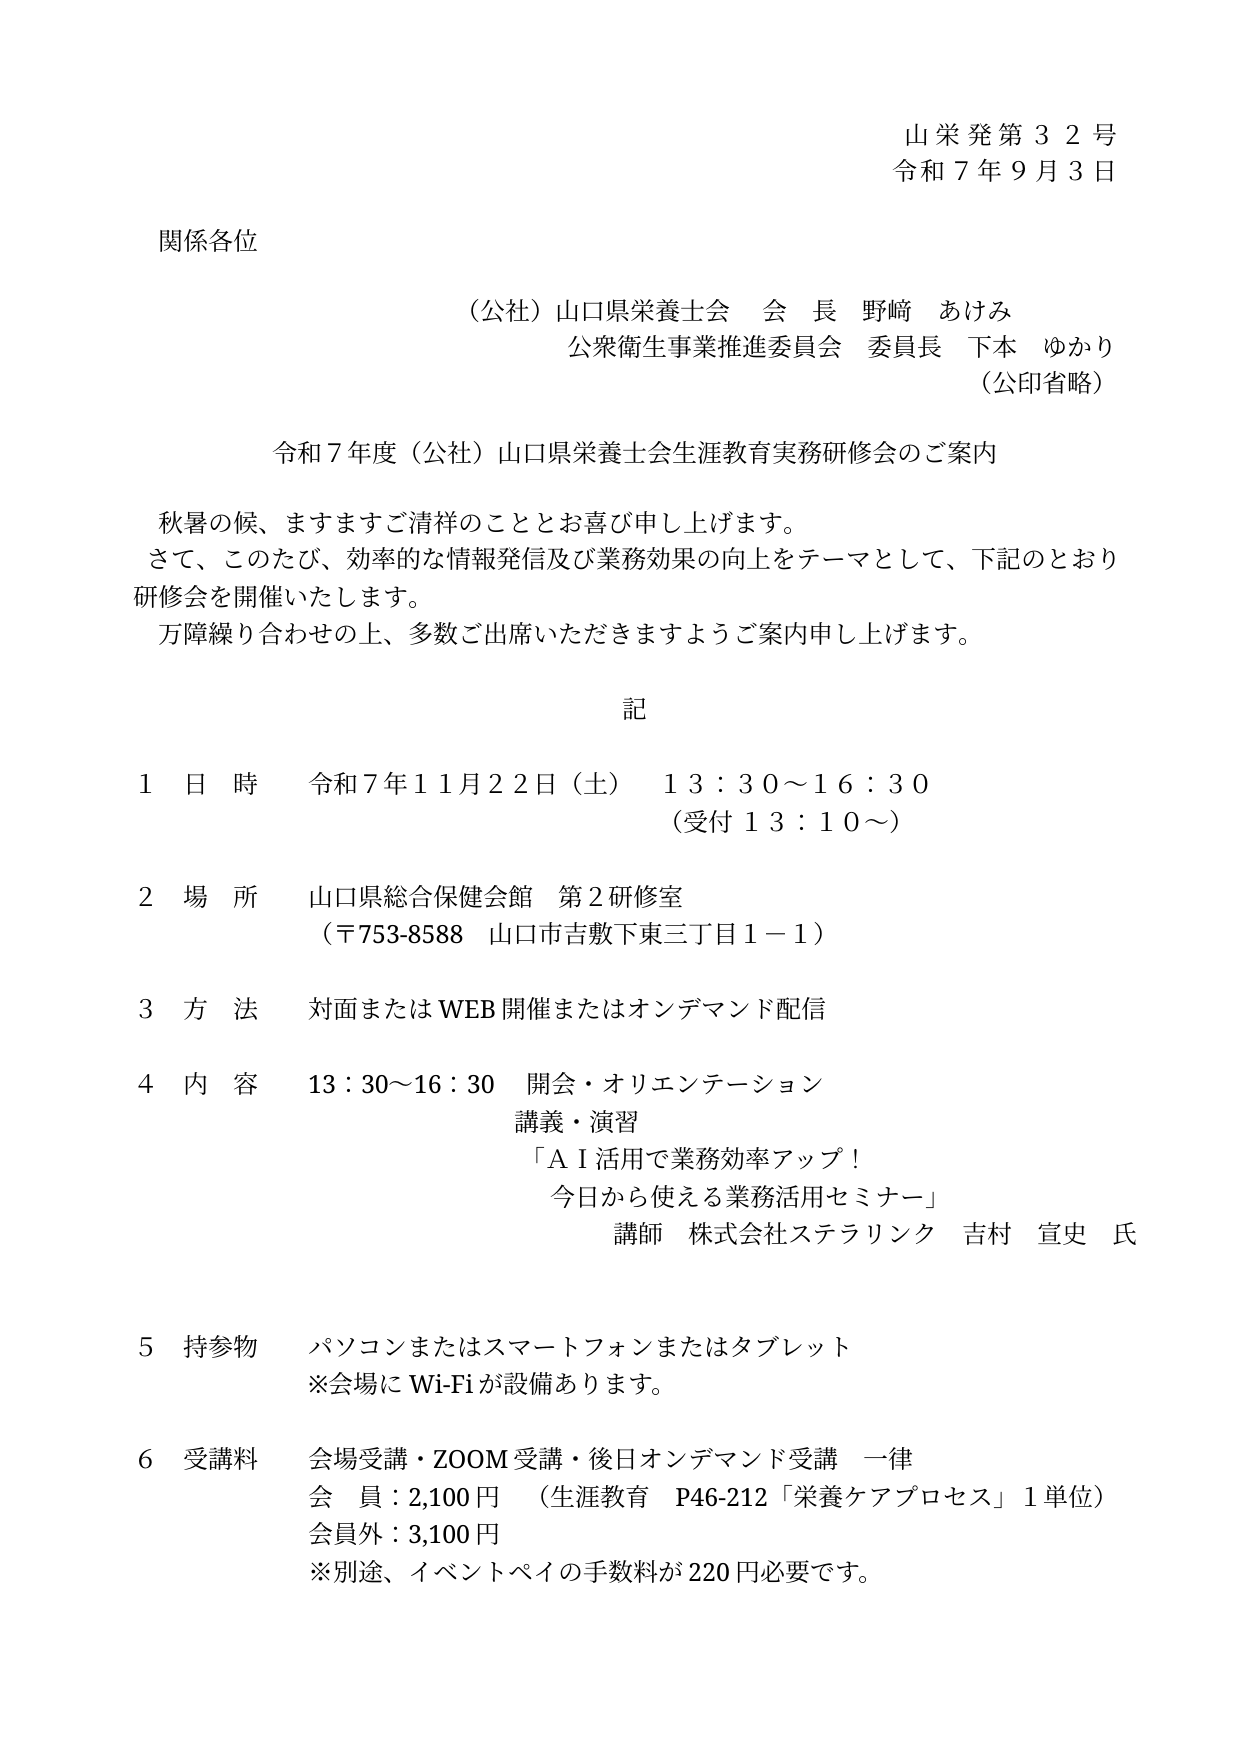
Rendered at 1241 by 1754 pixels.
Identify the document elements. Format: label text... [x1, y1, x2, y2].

text さて、このたび、効率的な情報発信及び業務効果の向上をテーマとして、下記のとおり研修会を開催いたします。 [133, 539, 1137, 614]
subtitle 記 [133, 689, 1137, 727]
text 「ＡＩ活用で業務効率アップ！ [133, 1139, 1137, 1177]
text 会員外：3,100円 [133, 1514, 1137, 1552]
text 会 員：2,100円 （生涯教育 P46-212「栄養ケアプロセス」１単位） [133, 1477, 1137, 1514]
text 今日から使える業務活用セミナー」 [133, 1177, 1137, 1214]
text １ 日 時 令和７年１１月２２日（土） １３：３０～１６：３０ [133, 764, 1137, 802]
text ３ 方 法 対面またはWEB開催またはオンデマンド配信 [133, 989, 1137, 1027]
text ※会場にWi-Fiが設備あります。 [133, 1364, 1137, 1402]
text 万障繰り合わせの上、多数ご出席いただきますようご案内申し上げます。 [133, 614, 1137, 652]
text 秋暑の候、ますますご清祥のこととお喜び申し上げます。 [133, 503, 1137, 539]
text 令和７年度（公社）山口県栄養士会生涯教育実務研修会のご案内 [133, 433, 1137, 469]
text （公印省略） [133, 363, 1117, 399]
text （〒753-8588 山口市吉敷下東三丁目１－１） [133, 914, 1137, 952]
text 講師 株式会社ステラリンク 吉村 宣史 氏 [133, 1214, 1137, 1252]
text （受付 １３：１０～） [133, 802, 1137, 839]
text 山栄発第３２号 [133, 116, 1117, 152]
text 講義・演習 [133, 1102, 1137, 1139]
text ６ 受講料 会場受講・ZOOM受講・後日オンデマンド受講 一律 [133, 1439, 1137, 1477]
text ２ 場 所 山口県総合保健会館 第２研修室 [133, 877, 1137, 914]
text 関係各位 [133, 222, 1137, 257]
text 令和７年９月３日 [133, 152, 1117, 187]
text ５ 持参物 パソコンまたはスマートフォンまたはタブレット [133, 1327, 1137, 1364]
text ※別途、イベントペイの手数料が220円必要です。 [133, 1552, 1137, 1589]
text （公社）山口県栄養士会 会 長 野﨑 あけみ [133, 292, 1117, 327]
text ４ 内 容 13：30～16：30 開会・オリエンテーション [133, 1064, 1137, 1102]
text 公衆衛生事業推進委員会 委員長 下本 ゆかり [133, 327, 1117, 363]
